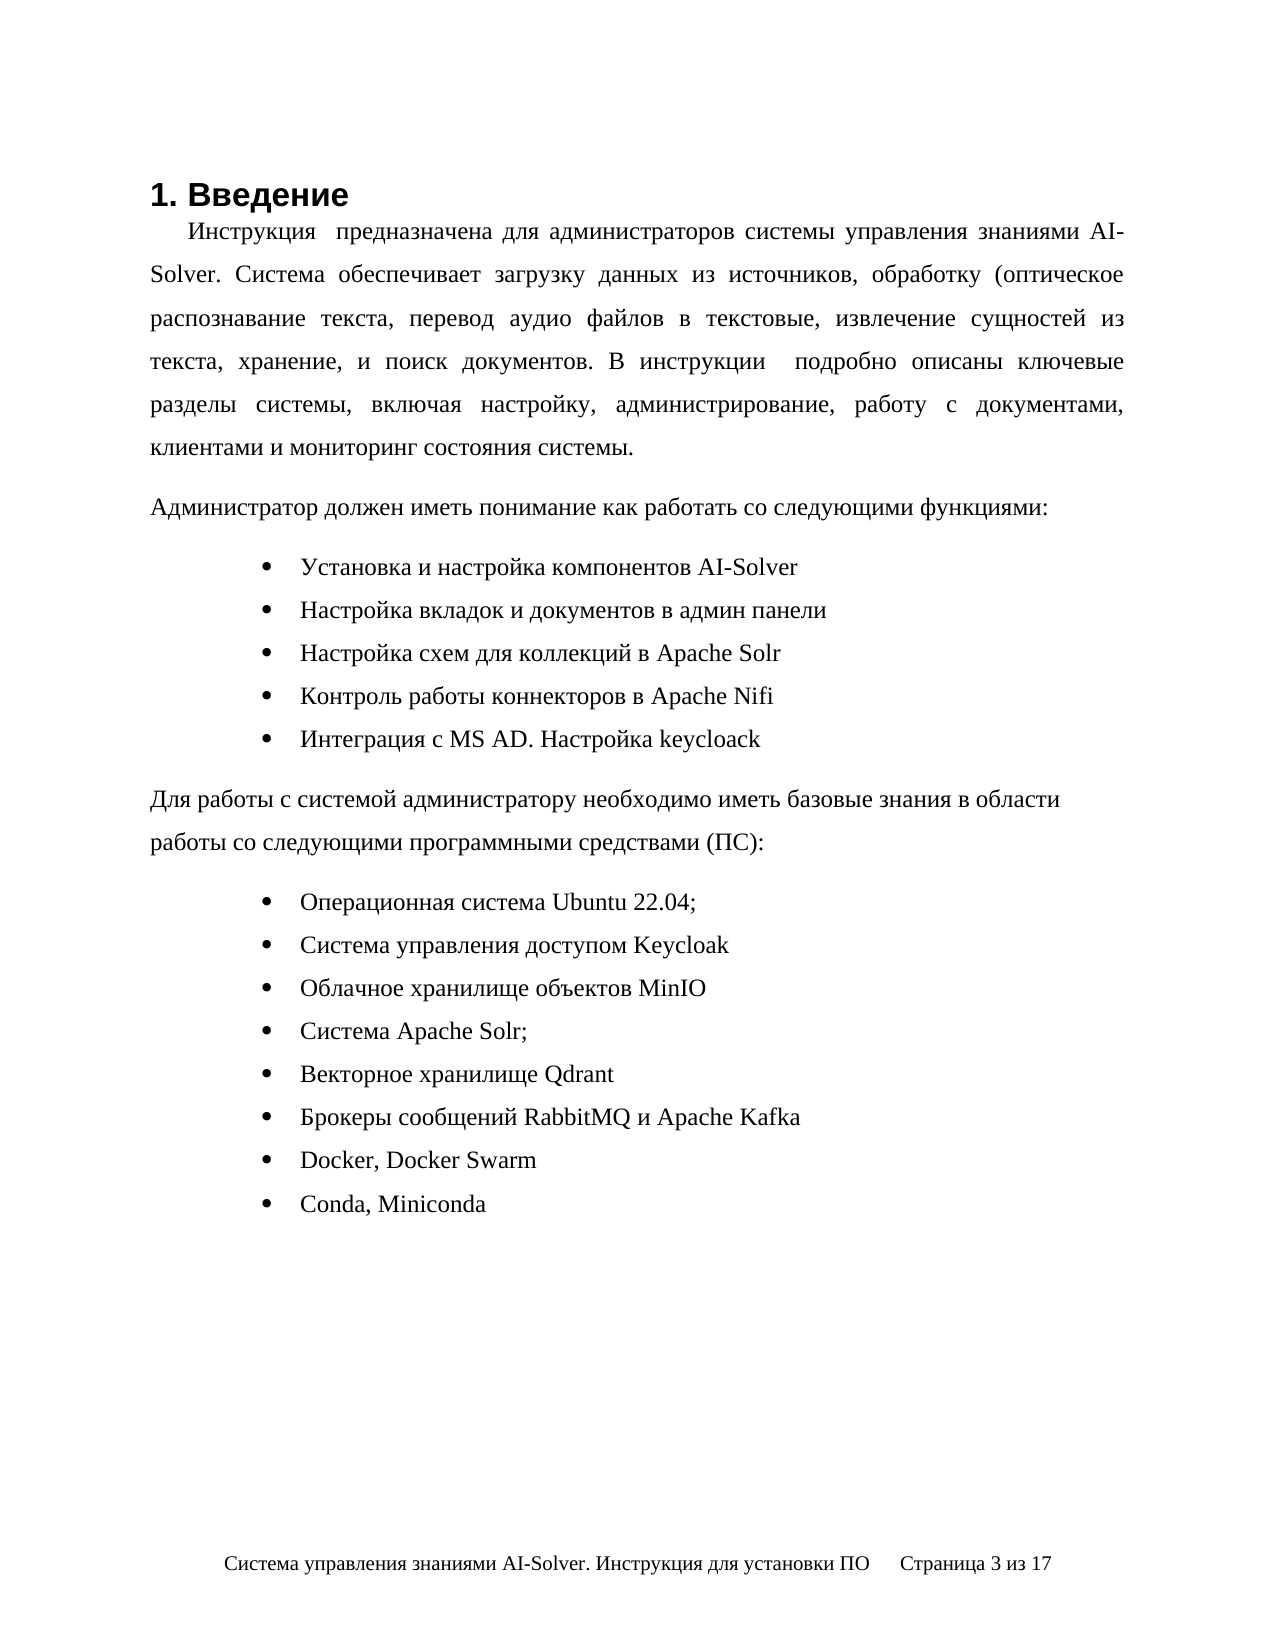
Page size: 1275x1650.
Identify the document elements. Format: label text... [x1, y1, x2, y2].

list Conda, Miniconda [262, 1189, 1125, 1217]
list Брокеры сообщений RabbitMQ и Apache Kafka [262, 1102, 1125, 1131]
subtitle Введение [150, 175, 1125, 213]
list Контроль работы коннекторов в Apache Nifi [262, 681, 1125, 710]
text Инструкция предназначена для администраторов системы управления знаниями AI-Solver. Система обеспечивает загрузку данных из источников, обработку (оптическое распознавание текста, перевод аудио файлов в текстовые, извлечение сущностей из текста, хранение, и поиск документов. В инструкции подробно описаны ключевые разделы системы, включая настройку, администрирование, работу с документами, клиентами и мониторинг состояния системы. [150, 216, 1125, 461]
list Настройка схем для коллекций в Apache Solr [262, 638, 1125, 667]
list Облачное хранилище объектов MinIO [262, 973, 1125, 1002]
list Система управления доступом Keycloak [262, 930, 1125, 959]
list Docker, Docker Swarm [262, 1146, 1125, 1174]
list Установка и настройка компонентов AI-Solver [262, 552, 1125, 580]
list Интеграция с MS AD. Настройка keycloack [262, 724, 1125, 753]
list Система Apache Solr; [262, 1016, 1125, 1045]
list Настройка вкладок и документов в админ панели [262, 595, 1125, 623]
text Администратор должен иметь понимание как работать со следующими функциями: [150, 492, 1125, 521]
text Для работы с системой администратору необходимо иметь базовые знания в области работы со следующими программными средствами (ПС): [150, 784, 1125, 856]
list Векторное хранилище Qdrant [262, 1059, 1125, 1088]
list Операционная система Ubuntu 22.04; [262, 887, 1125, 916]
